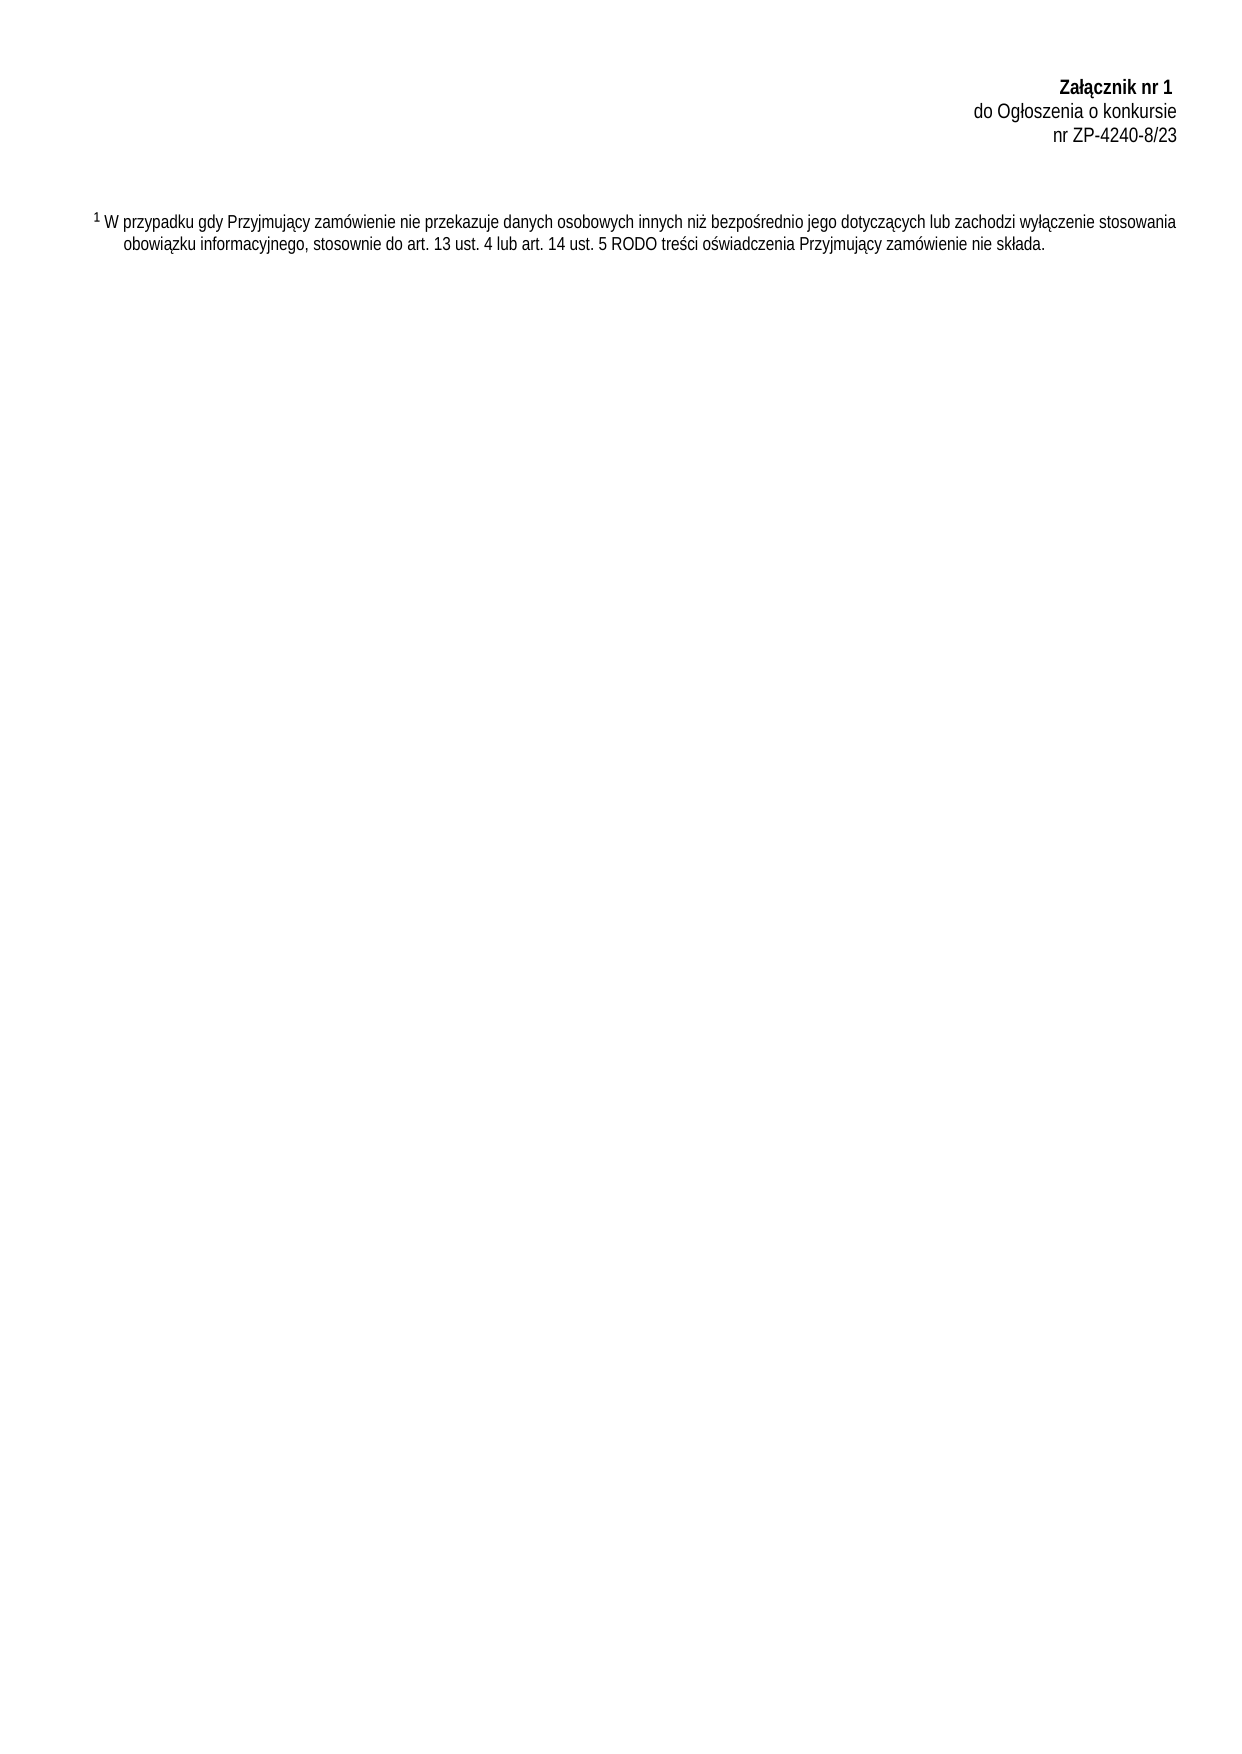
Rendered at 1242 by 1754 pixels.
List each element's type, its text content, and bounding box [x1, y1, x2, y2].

text ¹ W przypadku gdy Przyjmujący zamówienie nie przekazuje danych osobowych innych niż bezpośrednio jego dotyczących lub zachodzi wyłączenie stosowania obowiązku informacyjnego, stosownie do art. 13 ust. 4 lub art. 14 ust. 5 RODO treści oświadczenia Przyjmujący zamówienie nie składa. [94, 207, 1177, 255]
